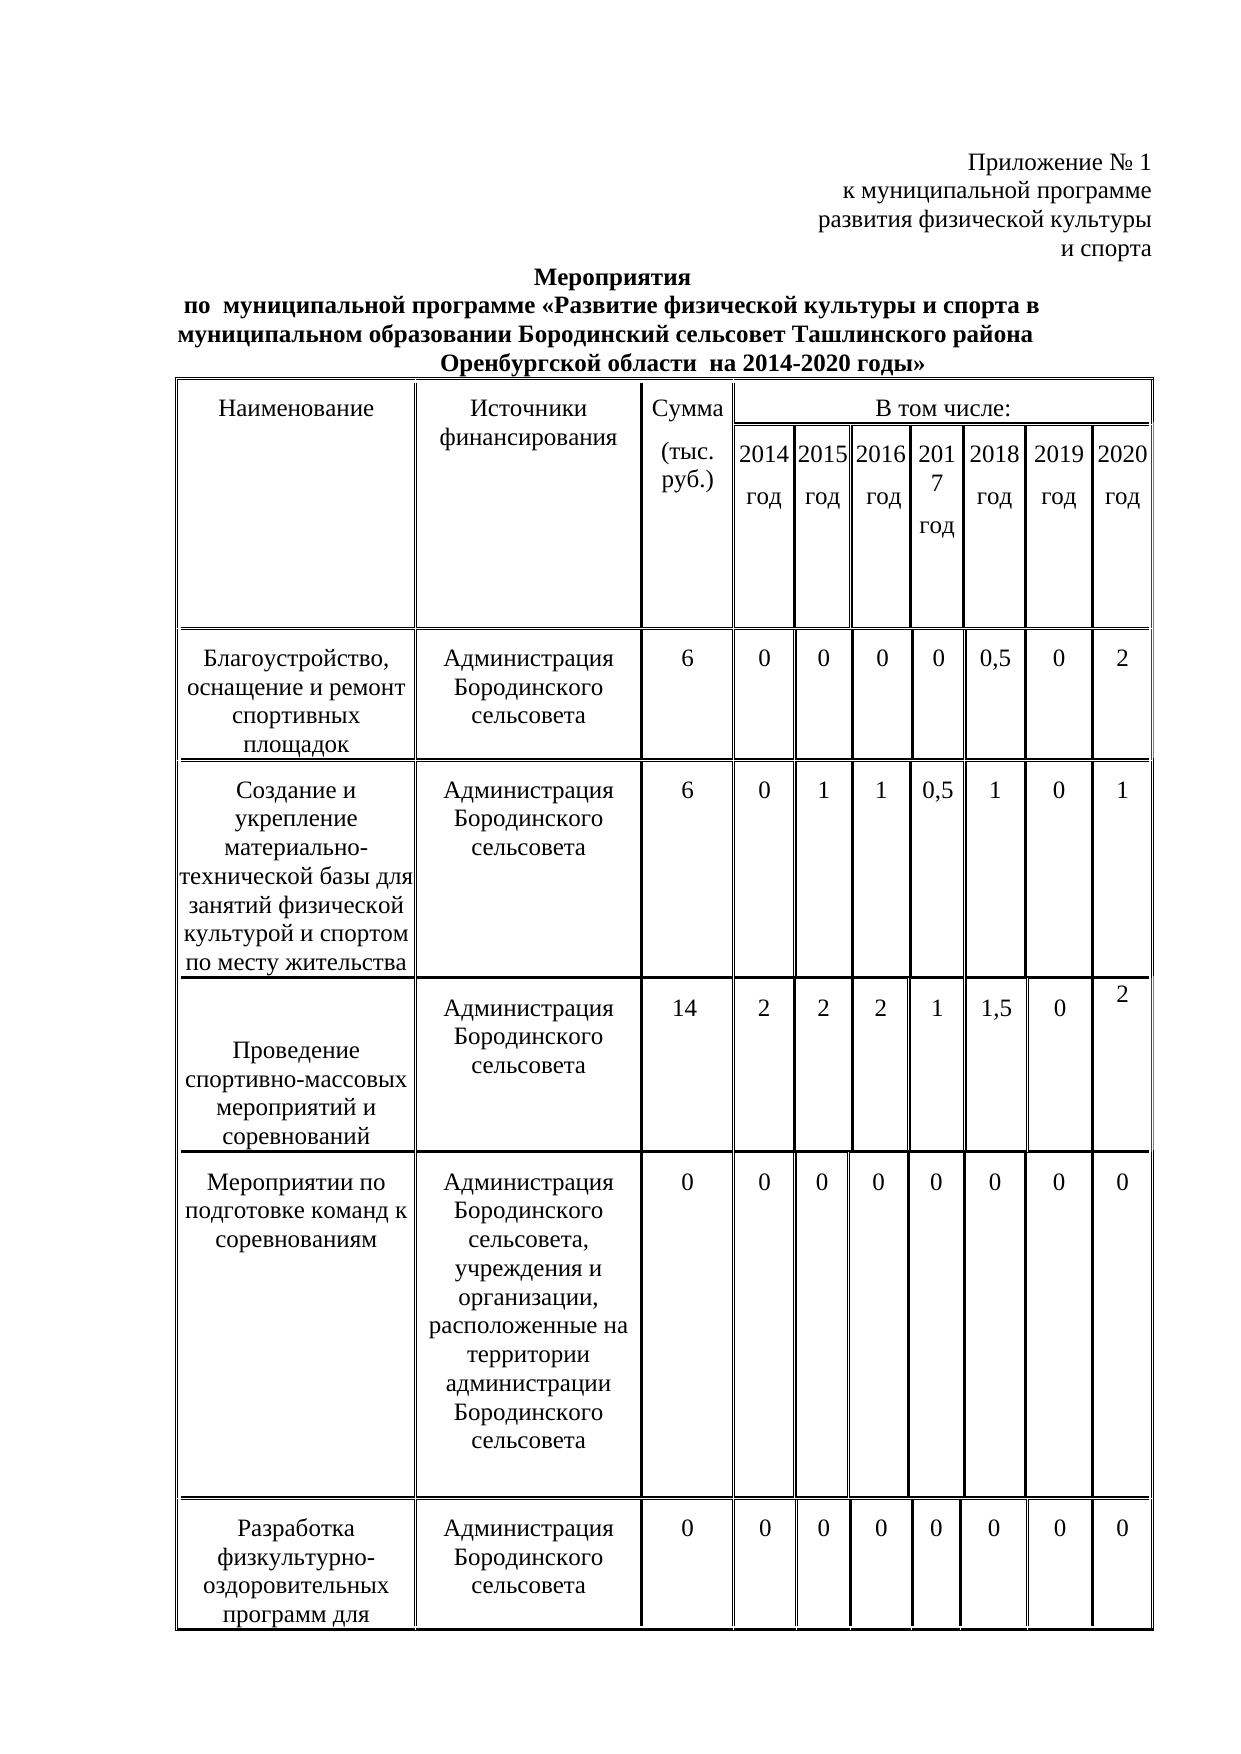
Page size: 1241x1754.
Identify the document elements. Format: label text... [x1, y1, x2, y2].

table_cell 6 [643, 630, 732, 758]
table_cell 2 [1094, 976, 1151, 1150]
table_cell 0 [854, 630, 911, 758]
table_cell 2015 год [796, 426, 849, 626]
table_cell 0 [850, 1500, 912, 1628]
table_cell 0 [966, 1153, 1024, 1496]
text к муниципальной программе [295, 176, 1152, 204]
table_cell 1 [967, 762, 1024, 976]
table_cell 0 [1027, 630, 1091, 758]
table_cell 2 [735, 979, 793, 1150]
table_cell 0,5 [912, 762, 963, 976]
table_cell 2018 год [965, 426, 1024, 626]
table_cell 2020 год [1094, 422, 1151, 626]
table_cell 0 [1094, 1150, 1151, 1496]
table_cell Администрация Бородинского сельсовета [417, 762, 640, 976]
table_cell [178, 1496, 416, 1628]
table_cell 0 [735, 1153, 793, 1496]
text Приложение № 1 [295, 147, 1152, 176]
table_cell 1 [911, 979, 963, 1150]
table_header Наименование [178, 380, 416, 626]
table_cell 1 [797, 762, 851, 976]
table_cell 2019 год [1027, 426, 1091, 626]
table_cell 2 [796, 979, 851, 1150]
table_cell 0,5 [967, 630, 1024, 758]
table_cell 2 [854, 979, 907, 1150]
table_cell 0 [1092, 1496, 1151, 1628]
table_cell 0 [735, 630, 793, 758]
table_cell Администрация Бородинского сельсовета, учреждения и организации, расположенные на территории администрации Бородинского сельсовета [417, 1153, 640, 1496]
table_cell Мероприятии по подготовке команд к соревнованиям [178, 1150, 414, 1496]
table_cell 0 [1028, 1500, 1092, 1628]
text развития физической культуры [295, 204, 1152, 233]
table_cell 0 [1027, 762, 1091, 976]
table_cell 0 [797, 1153, 847, 1496]
table_cell Создание и укрепление материально-технической базы для занятий физической культурой и спортом по месту жительства [178, 758, 414, 976]
table_cell 0 [797, 630, 851, 758]
table_cell Администрация Бородинского сельсовета [417, 630, 640, 758]
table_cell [416, 1500, 641, 1628]
table_cell 0 [912, 1500, 960, 1628]
table_cell 0 [643, 1153, 732, 1496]
table_cell Благоустройство, оснащение и ремонт спортивных площадок [178, 626, 414, 758]
table_cell 0 [914, 630, 963, 758]
table_cell Проведение спортивно-массовых мероприятий и соревнований [178, 976, 414, 1150]
table_cell 2017 год [912, 426, 962, 626]
table_cell 1,5 [967, 979, 1026, 1150]
text по муниципальной программе «Развитие физической культуры и спорта в [177, 291, 1152, 319]
table_cell 2016 год [853, 426, 909, 626]
table_cell 0 [734, 1500, 797, 1628]
table_cell 0 [1027, 1153, 1091, 1496]
text Оренбургской области на 2014-2020 годы» [177, 348, 1152, 377]
table_cell 2 [1094, 626, 1151, 758]
table_cell 14 [643, 979, 732, 1150]
table_cell 1 [1094, 758, 1151, 976]
table_cell 6 [643, 762, 732, 976]
table_cell 1 [854, 762, 909, 976]
table_cell Администрация Бородинского сельсовета [417, 979, 640, 1150]
table_cell 0 [735, 762, 793, 976]
text муниципальном образовании Бородинский сельсовет Ташлинского района [177, 319, 1152, 348]
text и спорта [295, 233, 1152, 262]
table_header Сумма (тыс. руб.) [641, 380, 734, 626]
table_header Источники финансирования [416, 380, 641, 626]
table_cell 0 [1029, 979, 1091, 1150]
table_cell 0 [960, 1500, 1027, 1628]
table_cell 0 [850, 1153, 907, 1496]
text Мероприятия [177, 262, 1152, 291]
table_cell 0 [910, 1153, 963, 1496]
table_cell 0 [641, 1500, 734, 1628]
table_cell 2014 год [735, 426, 793, 626]
table_cell 0 [797, 1500, 850, 1628]
table_header В том числе: [734, 380, 1151, 422]
